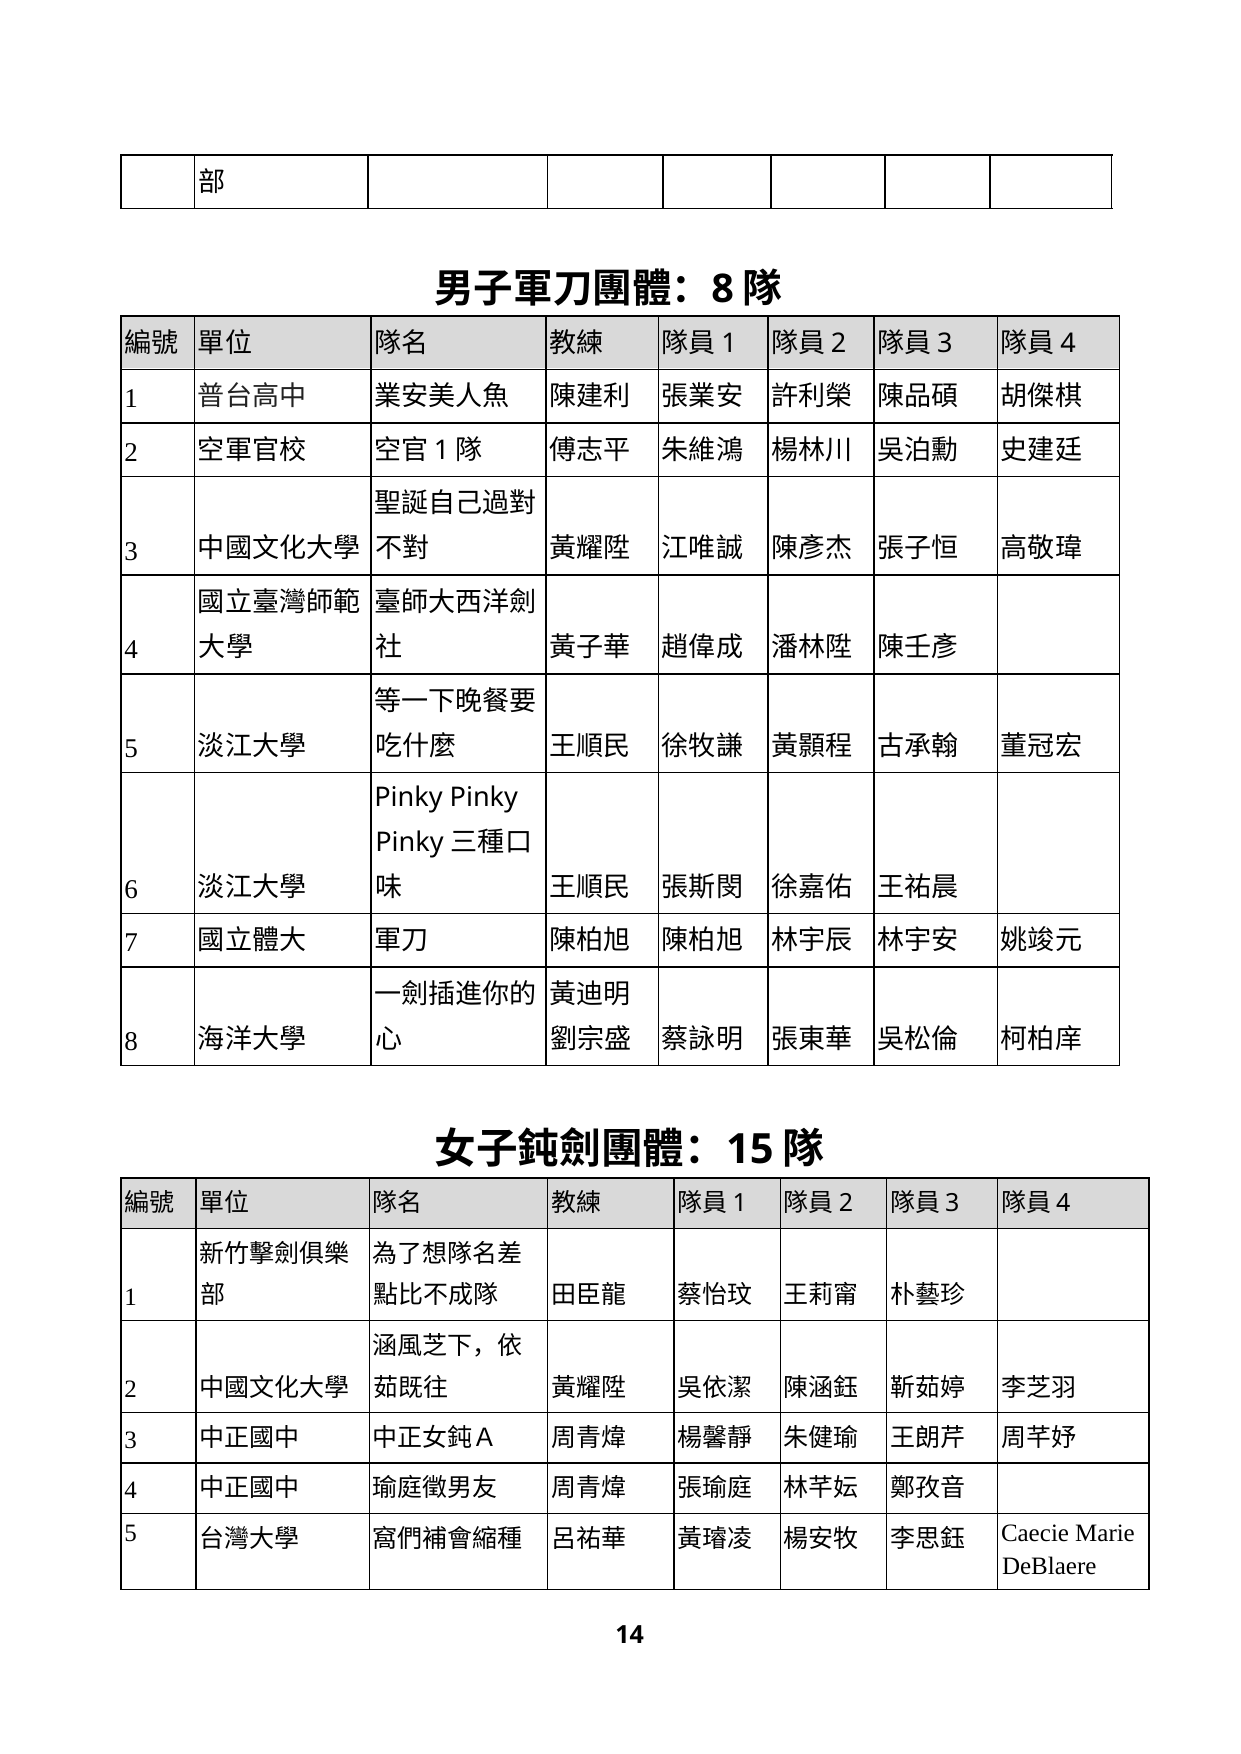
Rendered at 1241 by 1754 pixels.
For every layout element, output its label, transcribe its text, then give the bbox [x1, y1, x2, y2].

table_cell [372, 424, 545, 476]
table_cell [769, 477, 873, 574]
table_header [875, 317, 997, 368]
table_cell 3 [122, 477, 194, 574]
table_cell [875, 424, 997, 476]
table_cell [781, 1464, 886, 1513]
table_cell [659, 576, 767, 673]
table_cell [372, 675, 545, 771]
table_cell 1 [122, 370, 194, 422]
table_cell [769, 576, 873, 673]
table_cell [998, 1321, 1148, 1412]
table_cell [659, 914, 767, 966]
table_cell [195, 477, 370, 574]
table_cell [887, 1464, 997, 1513]
table_cell [197, 1464, 369, 1513]
table_cell 5 [122, 1514, 195, 1588]
table_header [197, 1179, 369, 1228]
table_cell [195, 914, 370, 966]
table_cell [887, 1321, 997, 1412]
table_cell [664, 156, 770, 208]
table_cell [998, 370, 1119, 422]
table_cell [547, 675, 658, 771]
table_header [675, 1179, 780, 1228]
table_cell [197, 1321, 369, 1412]
table_cell [659, 424, 767, 476]
table_header [372, 317, 545, 368]
table_cell [781, 1229, 886, 1320]
table_cell [197, 1413, 369, 1462]
table_cell [998, 576, 1119, 673]
table_cell [875, 370, 997, 422]
table_cell [369, 156, 547, 208]
table_cell [887, 1514, 997, 1588]
table_cell [991, 156, 1111, 208]
table_cell [998, 968, 1119, 1065]
table_cell [372, 370, 545, 422]
table_cell [875, 675, 997, 771]
table_cell 8 [122, 968, 194, 1065]
table_cell [372, 477, 545, 574]
table_cell [998, 424, 1119, 476]
table_cell [547, 968, 658, 1065]
table_cell [769, 370, 873, 422]
table_cell [772, 156, 884, 208]
table_header [998, 317, 1119, 368]
table_cell [548, 1413, 673, 1462]
table_cell [887, 1229, 997, 1320]
table_cell [548, 1229, 673, 1320]
table_cell [781, 1514, 886, 1588]
table_cell [875, 968, 997, 1065]
table_cell [547, 370, 658, 422]
table_cell [372, 773, 545, 912]
table_cell [197, 1514, 369, 1588]
table_cell 2 [122, 424, 194, 476]
table_cell [675, 1413, 780, 1462]
table_cell [998, 1413, 1148, 1462]
table_cell [887, 1413, 997, 1462]
table_cell [370, 1413, 547, 1462]
table_cell [769, 773, 873, 912]
table_cell [886, 156, 989, 208]
table_cell 2 [122, 1321, 195, 1412]
table_header [998, 1179, 1148, 1228]
table_header [195, 317, 370, 368]
table_cell [875, 576, 997, 673]
table_cell [197, 1229, 369, 1320]
table_cell [781, 1321, 886, 1412]
table_cell [372, 968, 545, 1065]
table_cell [370, 1464, 547, 1513]
table_header [659, 317, 767, 368]
table_cell [675, 1464, 780, 1513]
table_cell [769, 968, 873, 1065]
table_cell [659, 675, 767, 771]
table_cell [547, 773, 658, 912]
table_cell [769, 675, 873, 771]
table_cell [675, 1229, 780, 1320]
table_cell [548, 1514, 673, 1588]
table_header [122, 317, 194, 368]
table_cell [659, 477, 767, 574]
table_cell [195, 576, 370, 673]
table_cell [659, 370, 767, 422]
table_cell 3 [122, 1413, 195, 1462]
table_cell [998, 477, 1119, 574]
table_cell [547, 914, 658, 966]
table_cell [547, 424, 658, 476]
table_cell 39 [122, 156, 194, 208]
table_cell 1 [122, 1229, 195, 1320]
table_header [122, 1179, 195, 1228]
table_cell [548, 1464, 673, 1513]
table_cell [675, 1321, 780, 1412]
table_cell [659, 968, 767, 1065]
table_cell [675, 1514, 780, 1588]
table_cell [370, 1321, 547, 1412]
table_cell [195, 675, 370, 771]
table_cell [659, 773, 767, 912]
table_cell [195, 370, 370, 422]
table_header [887, 1179, 997, 1228]
table_header [781, 1179, 886, 1228]
table_cell [195, 773, 370, 912]
table_cell [998, 1464, 1148, 1513]
table_cell 5 [122, 675, 194, 771]
table_cell [195, 968, 370, 1065]
table_header [548, 1179, 673, 1228]
table_cell [781, 1413, 886, 1462]
table_cell [548, 1321, 673, 1412]
table_cell [547, 477, 658, 574]
table_cell [548, 156, 662, 208]
table_cell [998, 773, 1119, 912]
table_cell 4 [122, 1464, 195, 1513]
table_cell 7 [122, 914, 194, 966]
table_header [370, 1179, 547, 1228]
table_cell [370, 1514, 547, 1588]
table_cell 6 [122, 773, 194, 912]
table_cell [875, 914, 997, 966]
table_cell [875, 477, 997, 574]
table_cell [547, 576, 658, 673]
table_cell [372, 576, 545, 673]
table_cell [998, 1514, 1148, 1588]
table_cell [195, 156, 367, 208]
table_header [769, 317, 873, 368]
table_header [547, 317, 658, 368]
table_cell [998, 1229, 1148, 1320]
table_cell [370, 1229, 547, 1320]
table_cell [998, 914, 1119, 966]
table_cell [195, 424, 370, 476]
table_cell [769, 424, 873, 476]
table_cell 4 [122, 576, 194, 673]
table_cell [372, 914, 545, 966]
table_cell [769, 914, 873, 966]
table_cell [875, 773, 997, 912]
table_cell [998, 675, 1119, 771]
